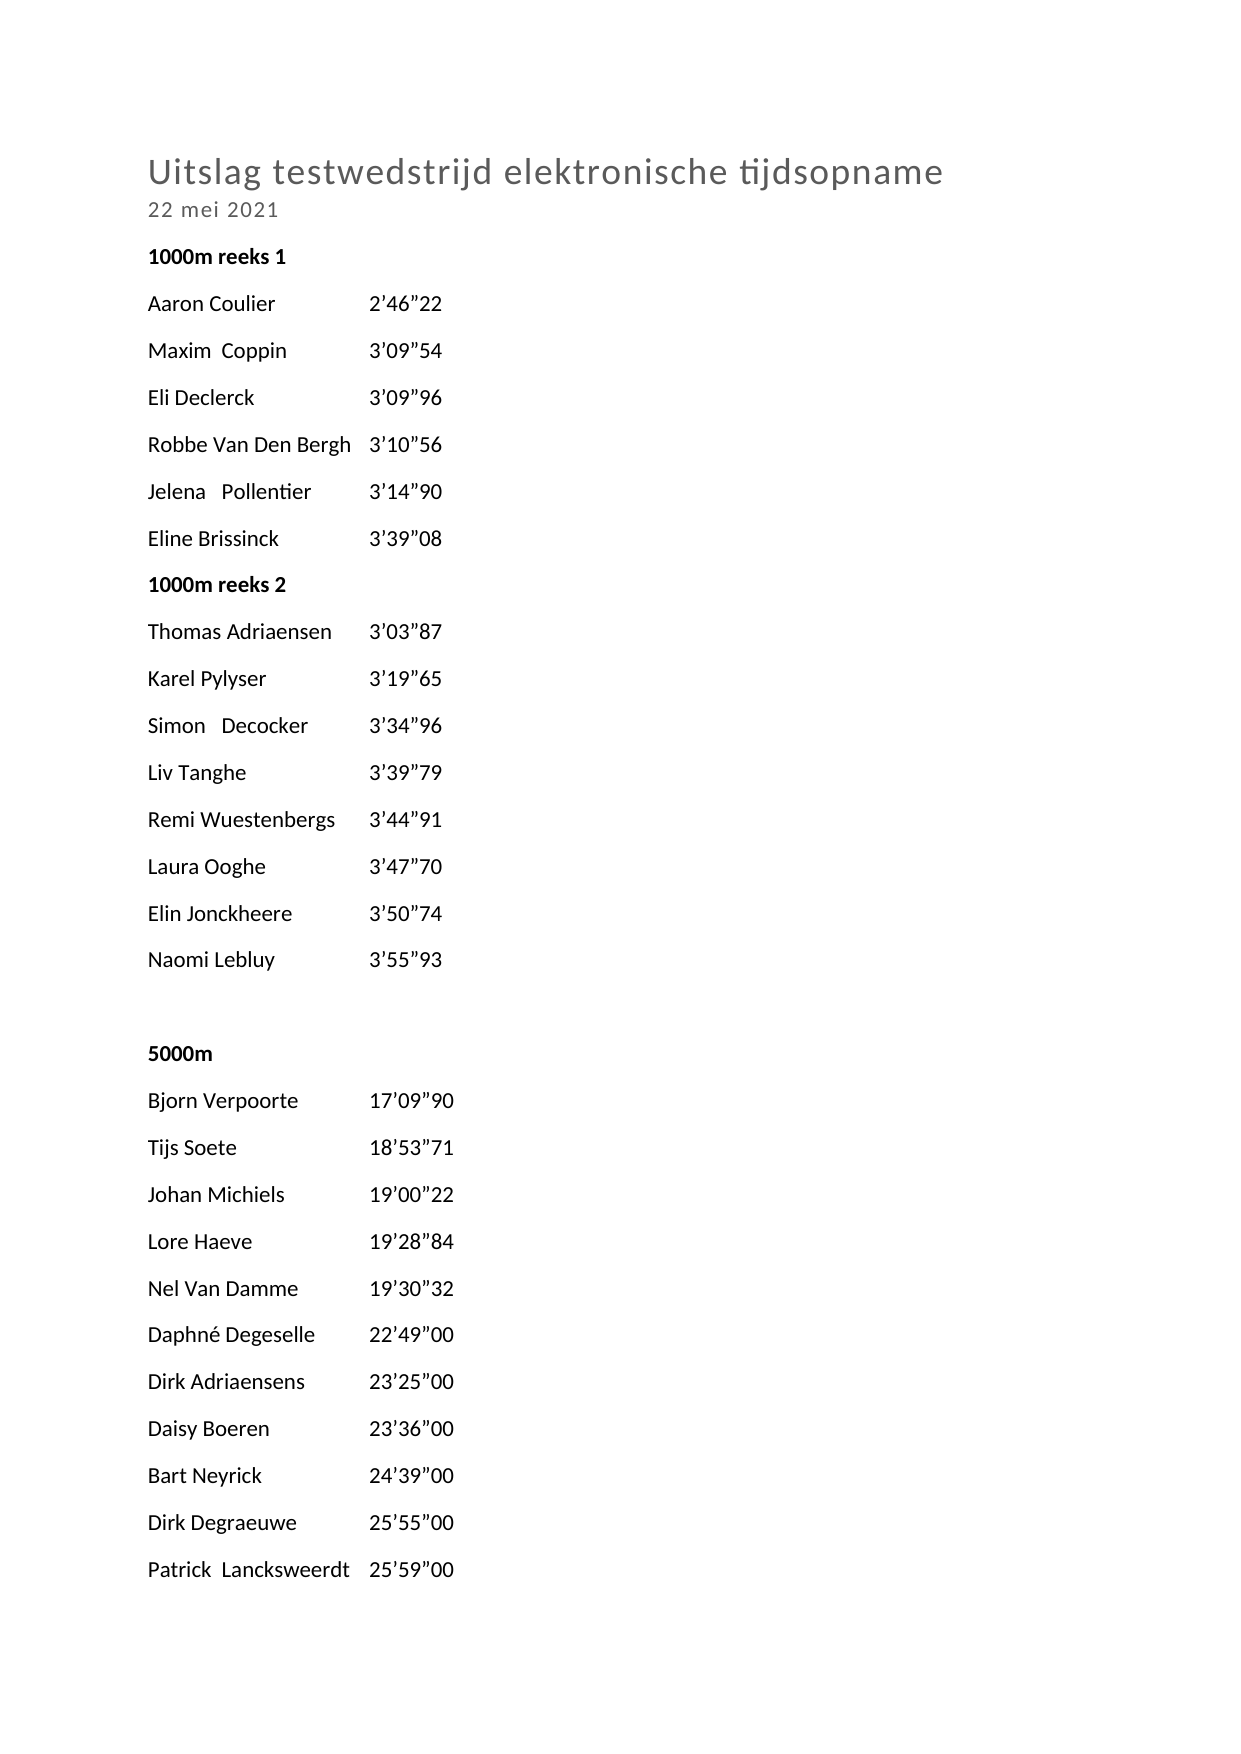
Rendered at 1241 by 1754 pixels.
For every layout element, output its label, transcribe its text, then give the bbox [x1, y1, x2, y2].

text 1000m reeks 1 [148, 242, 1093, 271]
text Bart Neyrick 24’39”00 [148, 1461, 1093, 1489]
text 1000m reeks 2 [148, 571, 1093, 599]
text Tijs Soete 18’53”71 [148, 1133, 1093, 1161]
text Daphné Degeselle 22’49”00 [148, 1321, 1093, 1349]
text Eline Brissinck 3’39”08 [148, 524, 1093, 552]
text Johan Michiels 19’00”22 [148, 1180, 1093, 1208]
text Aaron Coulier 2’46”22 [148, 289, 1093, 317]
text Lore Haeve 19’28”84 [148, 1227, 1093, 1255]
text Naomi Lebluy 3’55”93 [148, 946, 1093, 974]
text Maxim Coppin 3’09”54 [148, 336, 1093, 364]
text Laura Ooghe 3’47”70 [148, 852, 1093, 880]
text Dirk Adriaensens 23’25”00 [148, 1367, 1093, 1396]
text Karel Pylyser 3’19”65 [148, 664, 1093, 692]
text Remi Wuestenbergs 3’44”91 [148, 805, 1093, 833]
text Nel Van Damme 19’30”32 [148, 1274, 1093, 1302]
text Thomas Adriaensen 3’03”87 [148, 617, 1093, 646]
text Jelena Pollentier 3’14”90 [148, 477, 1093, 505]
text Daisy Boeren 23’36”00 [148, 1414, 1093, 1442]
text Eli Declerck 3’09”96 [148, 383, 1093, 411]
text Robbe Van Den Bergh 3’10”56 [148, 430, 1093, 458]
text Bjorn Verpoorte 17’09”90 [148, 1086, 1093, 1114]
text 5000m [148, 1039, 1093, 1067]
text Simon Decocker 3’34”96 [148, 711, 1093, 739]
text Dirk Degraeuwe 25’55”00 [148, 1508, 1093, 1536]
subtitle Uitslag testwedstrijd elektronische tijdsopname 22 mei 2021 [148, 148, 1093, 224]
text Elin Jonckheere 3’50”74 [148, 899, 1093, 927]
text Patrick Lancksweerdt 25’59”00 [148, 1555, 1093, 1583]
text Liv Tanghe 3’39”79 [148, 758, 1093, 786]
